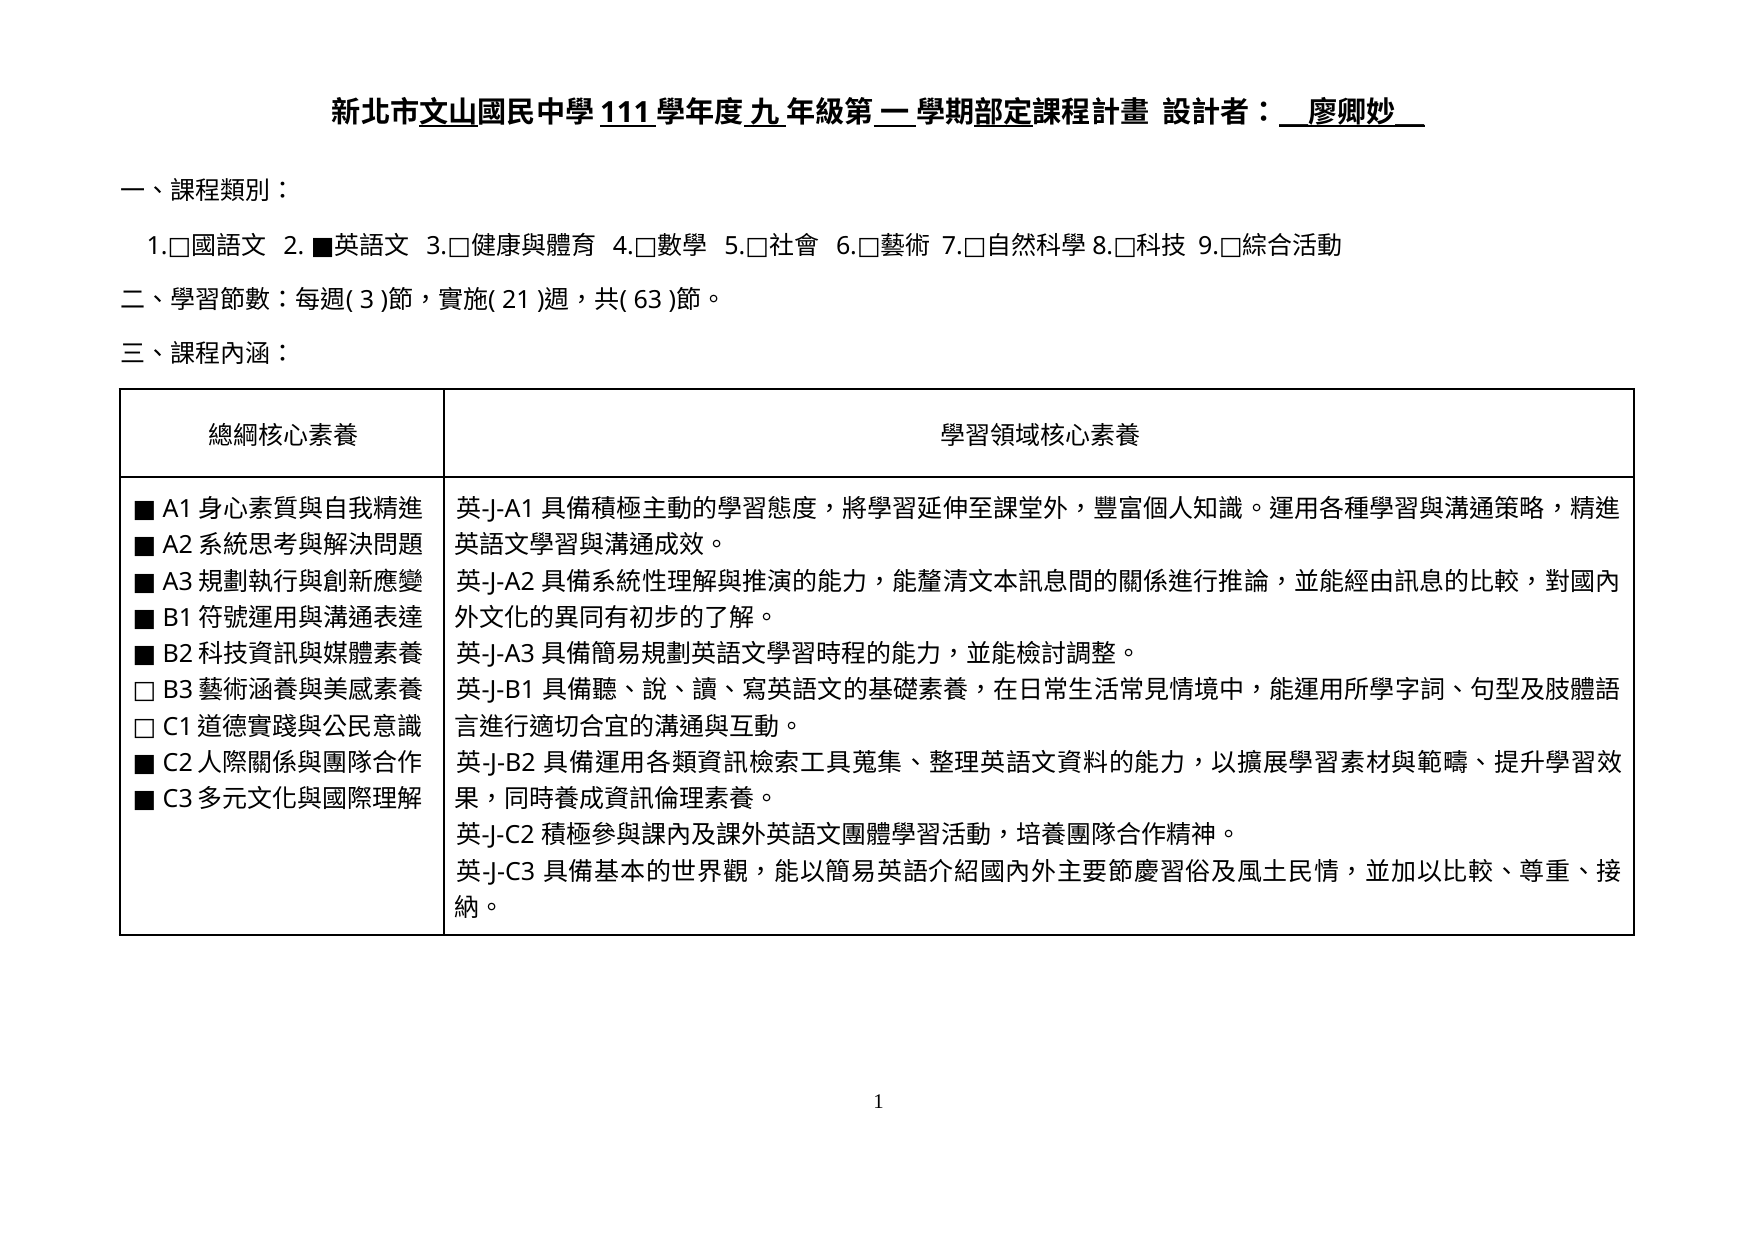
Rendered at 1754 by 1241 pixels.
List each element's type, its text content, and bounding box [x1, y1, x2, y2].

table_header 總綱核心素養 [121, 390, 443, 476]
text 二、學習節數：每週( 3 )節，實施( 21 )週，共( 63 )節。 [118, 279, 1636, 316]
table_header 學習領域核心素養 [445, 390, 1633, 476]
text 新北市文山國民中學111學年度 九 年級第 一 學期部定課程計畫 設計者：＿廖卿妙＿ [118, 89, 1636, 131]
table_cell 英-J-A1 具備積極主動的學習態度，將學習延伸至課堂外，豐富個人知識。運用各種學習與溝通策略，精進英語文學習與溝通成效。 英-J-A2 具備系統性理解與推演的能力，能釐清文本訊息間的關係進行推論，並能經由訊息的比較，對國內外文化的異同有初步的了解。 英-J-A3 具備簡易規劃英語文學習時程的能力，並能檢討調整。 英-J-B1 具備聽、說、讀、寫英語文的基礎素養，在日常生活常見情境中，能運用所學字詞、句型及肢體語言進行適切合宜的溝通與互動。 英-J-B2 具備運用各類資訊檢索工具蒐集、整理英語文資料的能力，以擴展學習素材與範疇、提升學習效果，同時養成資訊倫理素養。 英-J-C2 積極參與課內及課外英語文團體學習活動，培養團隊合作精神。 英-J-C3 具備基本的世界觀，能以簡易英語介紹國內外主要節慶習俗及風土民情，並加以比較、尊重、接納。 [445, 478, 1633, 934]
text 1.□國語文 2. ■英語文 3.□健康與體育 4.□數學 5.□社會 6.□藝術 7.□自然科學 8.□科技 9.□綜合活動 [118, 225, 1636, 261]
text 一、課程類別： [118, 171, 1636, 207]
text 三、課程內涵： [118, 334, 1636, 370]
table_cell ■ A1身心素質與自我精進 ■ A2系統思考與解決問題 ■ A3規劃執行與創新應變 ■ B1符號運用與溝通表達 ■ B2科技資訊與媒體素養 □ B3藝術涵養與美感素養 □ C1道德實踐與公民意識 ■ C2人際關係與團隊合作 ■ C3多元文化與國際理解 [121, 478, 443, 934]
